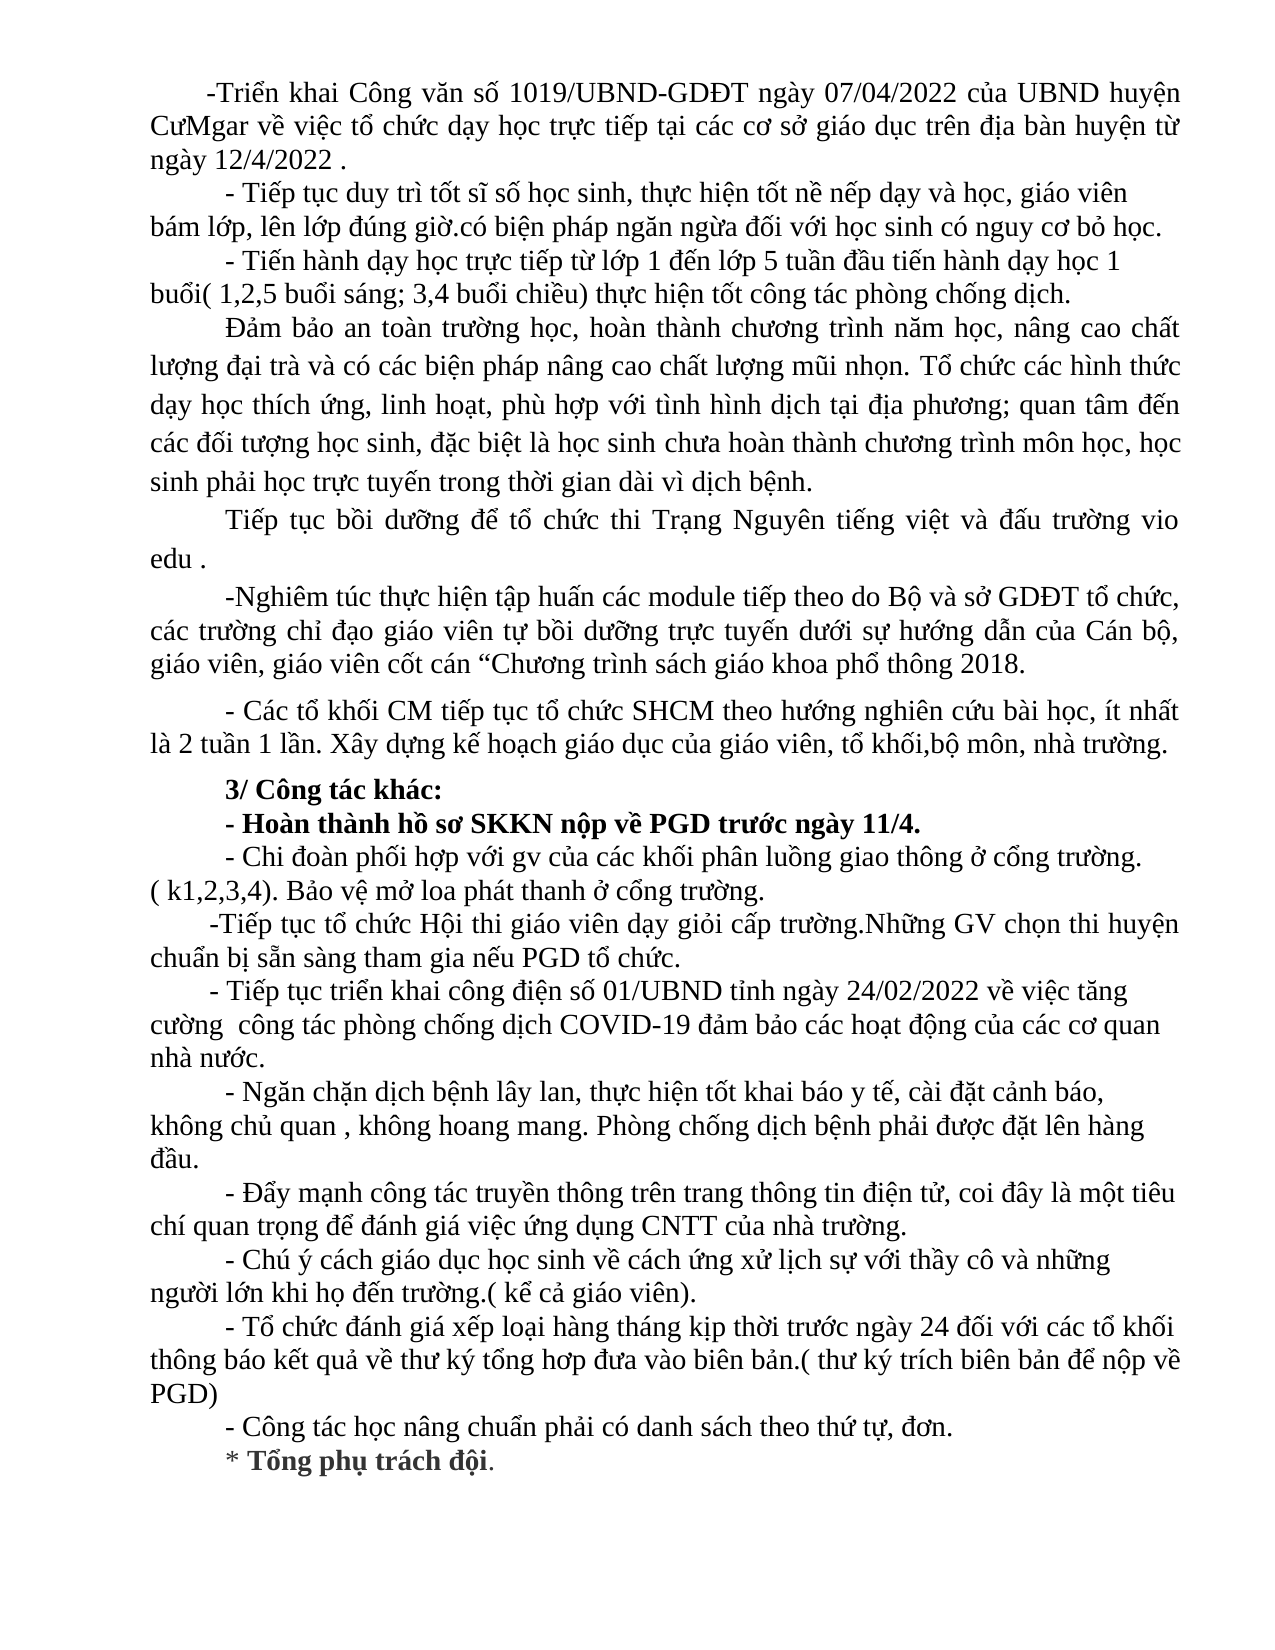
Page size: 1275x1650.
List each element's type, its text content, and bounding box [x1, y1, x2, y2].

text - Chi đoàn phối hợp với gv của các khối phân luồng giao thông ở cổng trường.( k1,2,3,4). Bảo vệ mở loa phát thanh ở cổng trường. [150, 839, 1181, 906]
text - Công tác học nâng chuẩn phải có danh sách theo thứ tự, đơn. [150, 1409, 1181, 1443]
text - Ngăn chặn dịch bệnh lây lan, thực hiện tốt khai báo y tế, cài đặt cảnh báo, không chủ quan , không hoang mang. Phòng chống dịch bệnh phải được đặt lên hàng đầu. [150, 1074, 1181, 1175]
text - Đẩy mạnh công tác truyền thông trên trang thông tin điện tử, coi đây là một tiêu chí quan trọng để đánh giá việc ứng dụng CNTT của nhà trường. [150, 1175, 1181, 1242]
text 3/ Công tác khác: [150, 772, 1181, 806]
text - Các tổ khối CM tiếp tục tổ chức SHCM theo hướng nghiên cứu bài học, ít nhất là 2 tuần 1 lần. Xây dựng kế hoạch giáo dục của giáo viên, tổ khối,bộ môn, nhà trường. [150, 693, 1181, 760]
text -Triển khai Công văn số 1019/UBND-GDĐT ngày 07/04/2022 của UBND huyện CưMgar về việc tổ chức dạy học trực tiếp tại các cơ sở giáo dục trên địa bàn huyện từ ngày 12/4/2022 . [150, 75, 1181, 176]
text -Nghiêm túc thực hiện tập huấn các module tiếp theo do Bộ và sở GDĐT tổ chức, các trường chỉ đạo giáo viên tự bồi dưỡng trực tuyến dưới sự hướng dẫn của Cán bộ, giáo viên, giáo viên cốt cán “Chương trình sách giáo khoa phổ thông 2018. [150, 579, 1181, 680]
text * Tổng phụ trách đội. [150, 1443, 1181, 1477]
text - Hoàn thành hồ sơ SKKN nộp về PGD trước ngày 11/4. [150, 806, 1181, 839]
text - Tổ chức đánh giá xếp loại hàng tháng kịp thời trước ngày 24 đối với các tổ khối thông báo kết quả về thư ký tổng hơp đưa vào biên bản.( thư ký trích biên bản để nộp về PGD) [150, 1309, 1181, 1409]
text - Tiến hành dạy học trực tiếp từ lớp 1 đến lớp 5 tuần đầu tiến hành dạy học 1 buổi( 1,2,5 buổi sáng; 3,4 buổi chiều) thực hiện tốt công tác phòng chống dịch. [150, 243, 1181, 310]
text Đảm bảo an toàn trường học, hoàn thành chương trình năm học, nâng cao chất lượng đại trà và có các biện pháp nâng cao chất lượng mũi nhọn. Tổ chức các hình thức dạy học thích ứng, linh hoạt, phù hợp với tình hình dịch tại địa phương; quan tâm đến các đối tượng học sinh, đặc biệt là học sinh chưa hoàn thành chương trình môn học, học sinh phải học trực tuyến trong thời gian dài vì dịch bệnh. [150, 310, 1181, 497]
text Tiếp tục bồi dưỡng để tổ chức thi Trạng Nguyên tiếng việt và đấu trường vio edu . [150, 502, 1181, 574]
text - Tiếp tục duy trì tốt sĩ số học sinh, thực hiện tốt nề nếp dạy và học, giáo viên bám lớp, lên lớp đúng giờ.có biện pháp ngăn ngừa đối với học sinh có nguy cơ bỏ học. [150, 176, 1181, 243]
text -Tiếp tục tổ chức Hội thi giáo viên dạy giỏi cấp trường.Những GV chọn thi huyện chuẩn bị sẵn sàng tham gia nếu PGD tổ chức. [150, 906, 1181, 973]
text - Tiếp tục triển khai công điện số 01/UBND tỉnh ngày 24/02/2022 về việc tăng cường công tác phòng chống dịch COVID-19 đảm bảo các hoạt động của các cơ quan nhà nước. [150, 973, 1181, 1074]
text - Chú ý cách giáo dục học sinh về cách ứng xử lịch sự với thầy cô và những người lớn khi họ đến trường.( kể cả giáo viên). [150, 1242, 1181, 1309]
